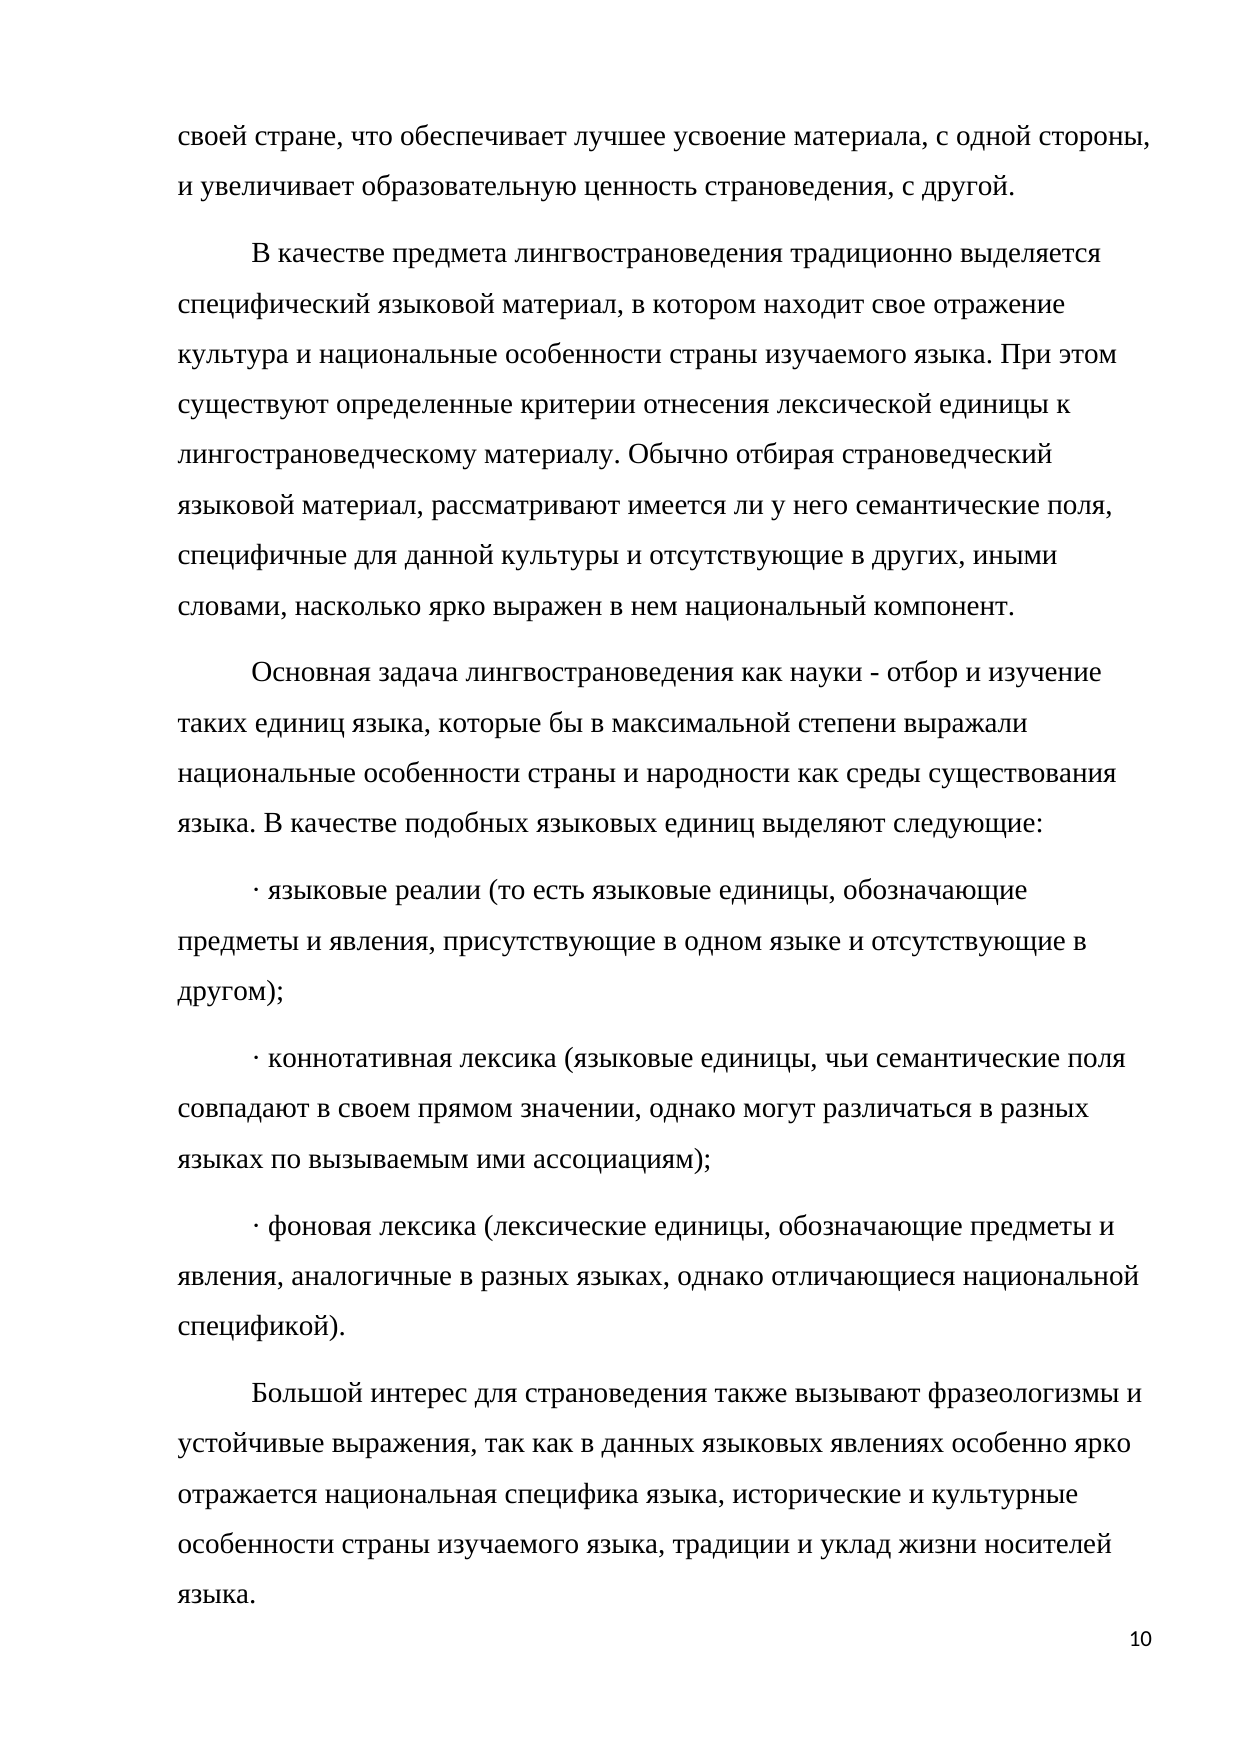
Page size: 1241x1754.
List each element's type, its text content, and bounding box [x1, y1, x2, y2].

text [177, 118, 1152, 202]
text Большой интерес для страноведения также вызывают фразеологизмы и устойчивые выражения, так как в данных языковых явлениях особенно ярко отражается национальная специфика языка, исторические и культурные особенности страны изучаемого языка, традиции и уклад жизни носителей языка. [177, 1375, 1152, 1610]
text В качестве предмета лингвострановедения традиционно выделяется специфический языковой материал, в котором находит свое отражение культура и национальные особенности страны изучаемого языка. При этом существуют определенные критерии отнесения лексической единицы к лингострановедческому материалу. Обычно отбирая страноведческий языковой материал, рассматривают имеется ли у него семантические поля, специфичные для данной культуры и отсутствующие в других, иными словами, насколько ярко выражен в нем национальный компонент. [177, 235, 1152, 621]
text · языковые реалии (то есть языковые единицы, обозначающие предметы и явления, присутствующие в одном языке и отсутствующие в другом); [177, 872, 1152, 1007]
text Основная задача лингвострановедения как науки - отбор и изучение таких единиц языка, которые бы в максимальной степени выражали национальные особенности страны и народности как среды существования языка. В качестве подобных языковых единиц выделяют следующие: [177, 654, 1152, 839]
text · фоновая лексика (лексические единицы, обозначающие предметы и явления, аналогичные в разных языках, однако отличающиеся национальной спецификой). [177, 1208, 1152, 1342]
text · коннотативная лексика (языковые единицы, чьи семантические поля совпадают в своем прямом значении, однако могут различаться в разных языках по вызываемым ими ассоциациям); [177, 1040, 1152, 1174]
